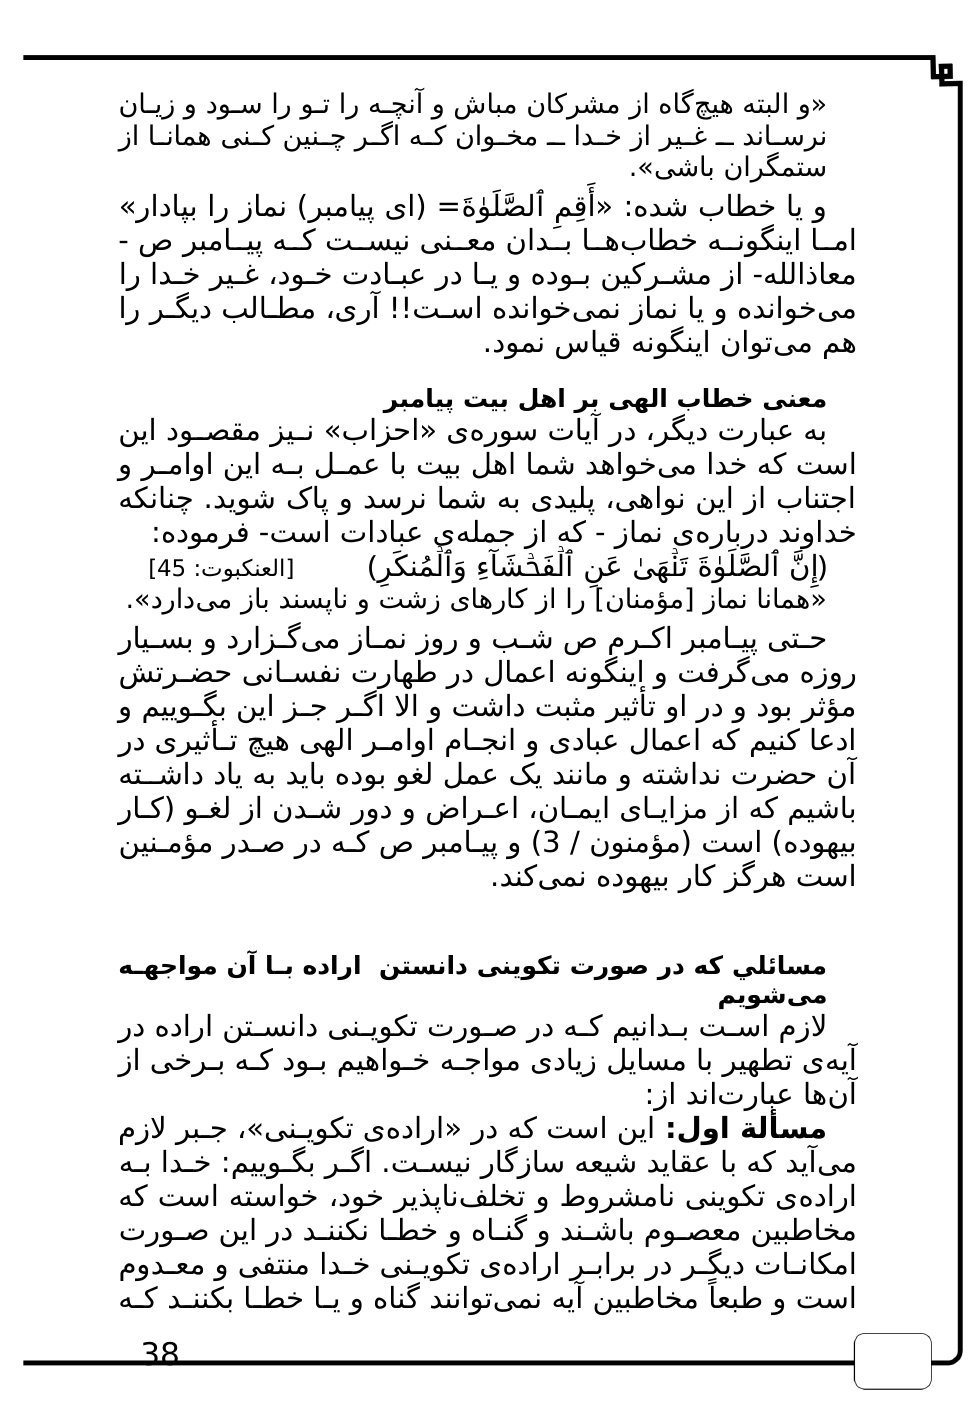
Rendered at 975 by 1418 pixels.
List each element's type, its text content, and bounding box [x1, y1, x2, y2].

text لازم است بدانیم که در صورت تکوینی دانستن اراده در آیه‌ی تطهیر با مسایل زیادی مواجه خواهیم بود که برخی از آن‌ها عبارت‌اند از: [118, 1010, 857, 1112]
text و یا خطاب شده: «أَقِمِ ٱلصَّلَوٰةَ= (ای پیامبر) نماز را بپادار» اما اینگونه خطاب‌ها بدان معنی نیست که پیامبر ص - معاذالله- از مشرکین بوده و یا در عبادت خود، غیر خدا را می‌خوانده و یا نماز نمی‌خوانده است!! آری، مطالب دیگر را هم می‌توان اینگونه قیاس نمود. [118, 189, 857, 359]
text به عبارت دیگر، در آیات سوره‌ی «احزاب» نیز مقصود این است که خدا می‌خواهد شما اهل بیت با عمل به این اوامر و اجتناب از این نواهی، پلیدی به شما نرسد و پاک شوید. چنانکه خداوند درباره‌ی نماز - که از جمله‌ی عبادات است- فرموده: [118, 413, 857, 549]
text «همانا نماز [مؤمنان] را از کارهای زشت و ناپسند باز می‌دارد». [118, 583, 827, 615]
text مسائلي كه در صورت تکوینی دانستن اراده با آن مواجهه می‌شویم [118, 951, 827, 1010]
text معنی خطاب الهی بر اهل بیت پیامبر [118, 384, 827, 413]
text حتی پیامبر اکرم ص شب و روز نماز می‌گزارد و بسیار روزه می‌گرفت و اینگونه اعمال در طهارت نفسانی حضرتش مؤثر بود و در او تأثیر مثبت داشت و الا اگر جز این بگوییم و ادعا کنیم که اعمال عبادی و انجام اوامر الهی هیچ تأثیری در آن حضرت نداشته و مانند یک عمل لغو بوده باید به یاد داشته باشیم که از مزایای ایمان، اعراض و دور شدن از لغو (کار بیهوده) است (مؤمنون / 3) و پیامبر ص که در صدر مؤمنین است هرگز کار بیهوده نمی‌کند. [118, 621, 857, 893]
text «و البته هیچ‌گاه از مشرکان مباش و آنچه را تو را سود و زیان نرساند ـ غیر از خدا ـ مخوان که اگر چنین کنی همانا از ستمگران باشی». [118, 89, 827, 183]
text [118, 1112, 857, 1315]
picture [23, 0, 975, 1418]
text ﴿إِنَّ ٱلصَّلَوٰةَ تَنۡهَىٰ عَنِ ٱلۡفَحۡشَآءِ وَٱلۡمُنكَرِ﴾ [العنکبوت: 45] [118, 549, 827, 583]
